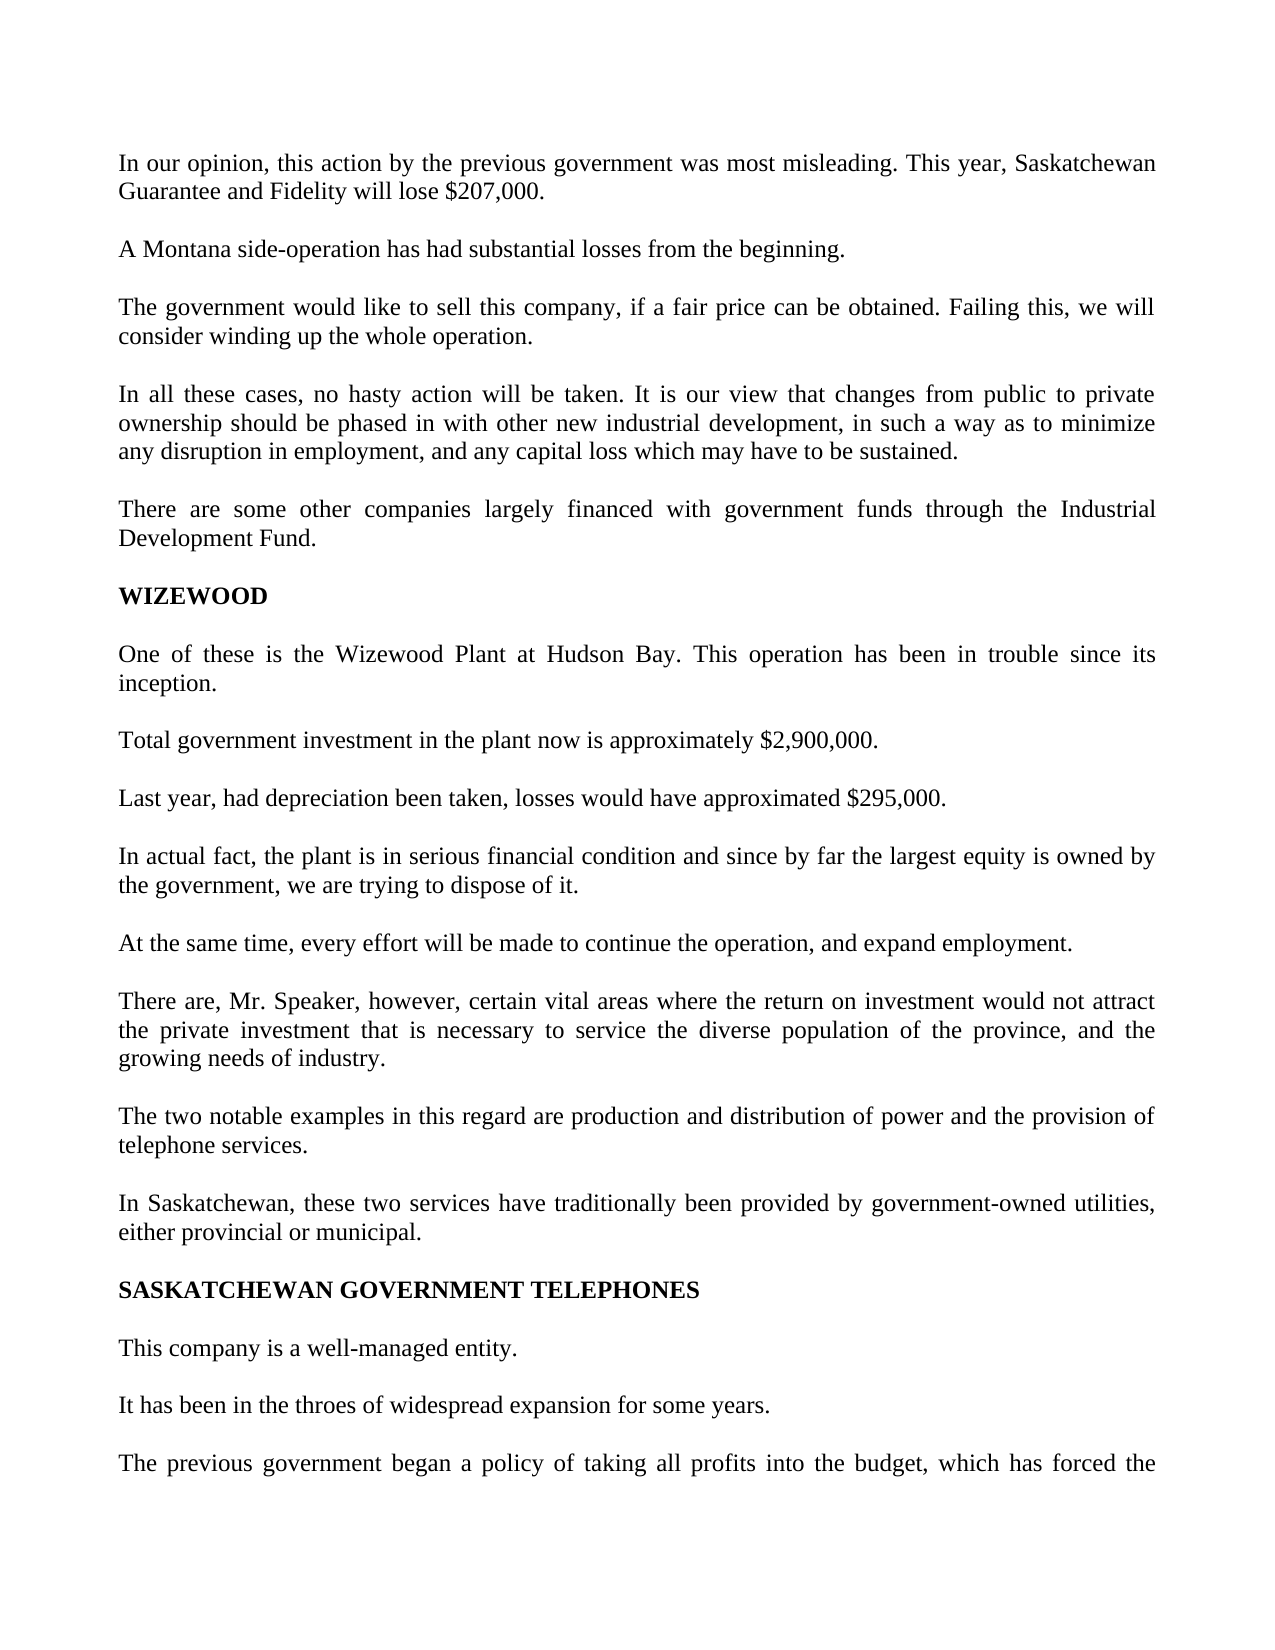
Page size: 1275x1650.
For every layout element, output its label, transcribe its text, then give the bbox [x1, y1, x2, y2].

text One of these is the Wizewood Plant at Hudson Bay. This operation has been in trouble since its inception. [118, 639, 1157, 696]
text The two notable examples in this regard are production and distribution of power and the provision of telephone services. [118, 1101, 1157, 1159]
text A Montana side-operation has had substantial losses from the beginning. [118, 234, 1157, 263]
text At the same time, every effort will be made to continue the operation, and expand employment. [118, 928, 1157, 957]
text In Saskatchewan, these two services have traditionally been provided by government-owned utilities, either provincial or municipal. [118, 1188, 1157, 1246]
text This company is a well-managed entity. [118, 1333, 1157, 1361]
text The government would like to sell this company, if a fair price can be obtained. Failing this, we will consider winding up the whole operation. [118, 292, 1157, 350]
text WIZEWOOD [118, 581, 1157, 610]
text In actual fact, the plant is in serious financial condition and since by far the largest equity is owned by the government, we are trying to dispose of it. [118, 841, 1157, 899]
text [118, 1448, 1157, 1477]
text Last year, had depreciation been taken, losses would have approximated $295,000. [118, 783, 1157, 812]
text It has been in the throes of widespread expansion for some years. [118, 1391, 1157, 1419]
text In all these cases, no hasty action will be taken. It is our view that changes from public to private ownership should be phased in with other new industrial development, in such a way as to minimize any disruption in employment, and any capital loss which may have to be sustained. [118, 379, 1157, 465]
text In our opinion, this action by the previous government was most misleading. This year, Saskatchewan Guarantee and Fidelity will lose $207,000. [118, 148, 1157, 205]
text SASKATCHEWAN GOVERNMENT TELEPHONES [118, 1275, 1157, 1303]
text There are, Mr. Speaker, however, certain vital areas where the return on investment would not attract the private investment that is necessary to service the diverse population of the province, and the growing needs of industry. [118, 986, 1157, 1072]
text Total government investment in the plant now is approximately $2,900,000. [118, 726, 1157, 754]
text There are some other companies largely financed with government funds through the Industrial Development Fund. [118, 494, 1157, 552]
